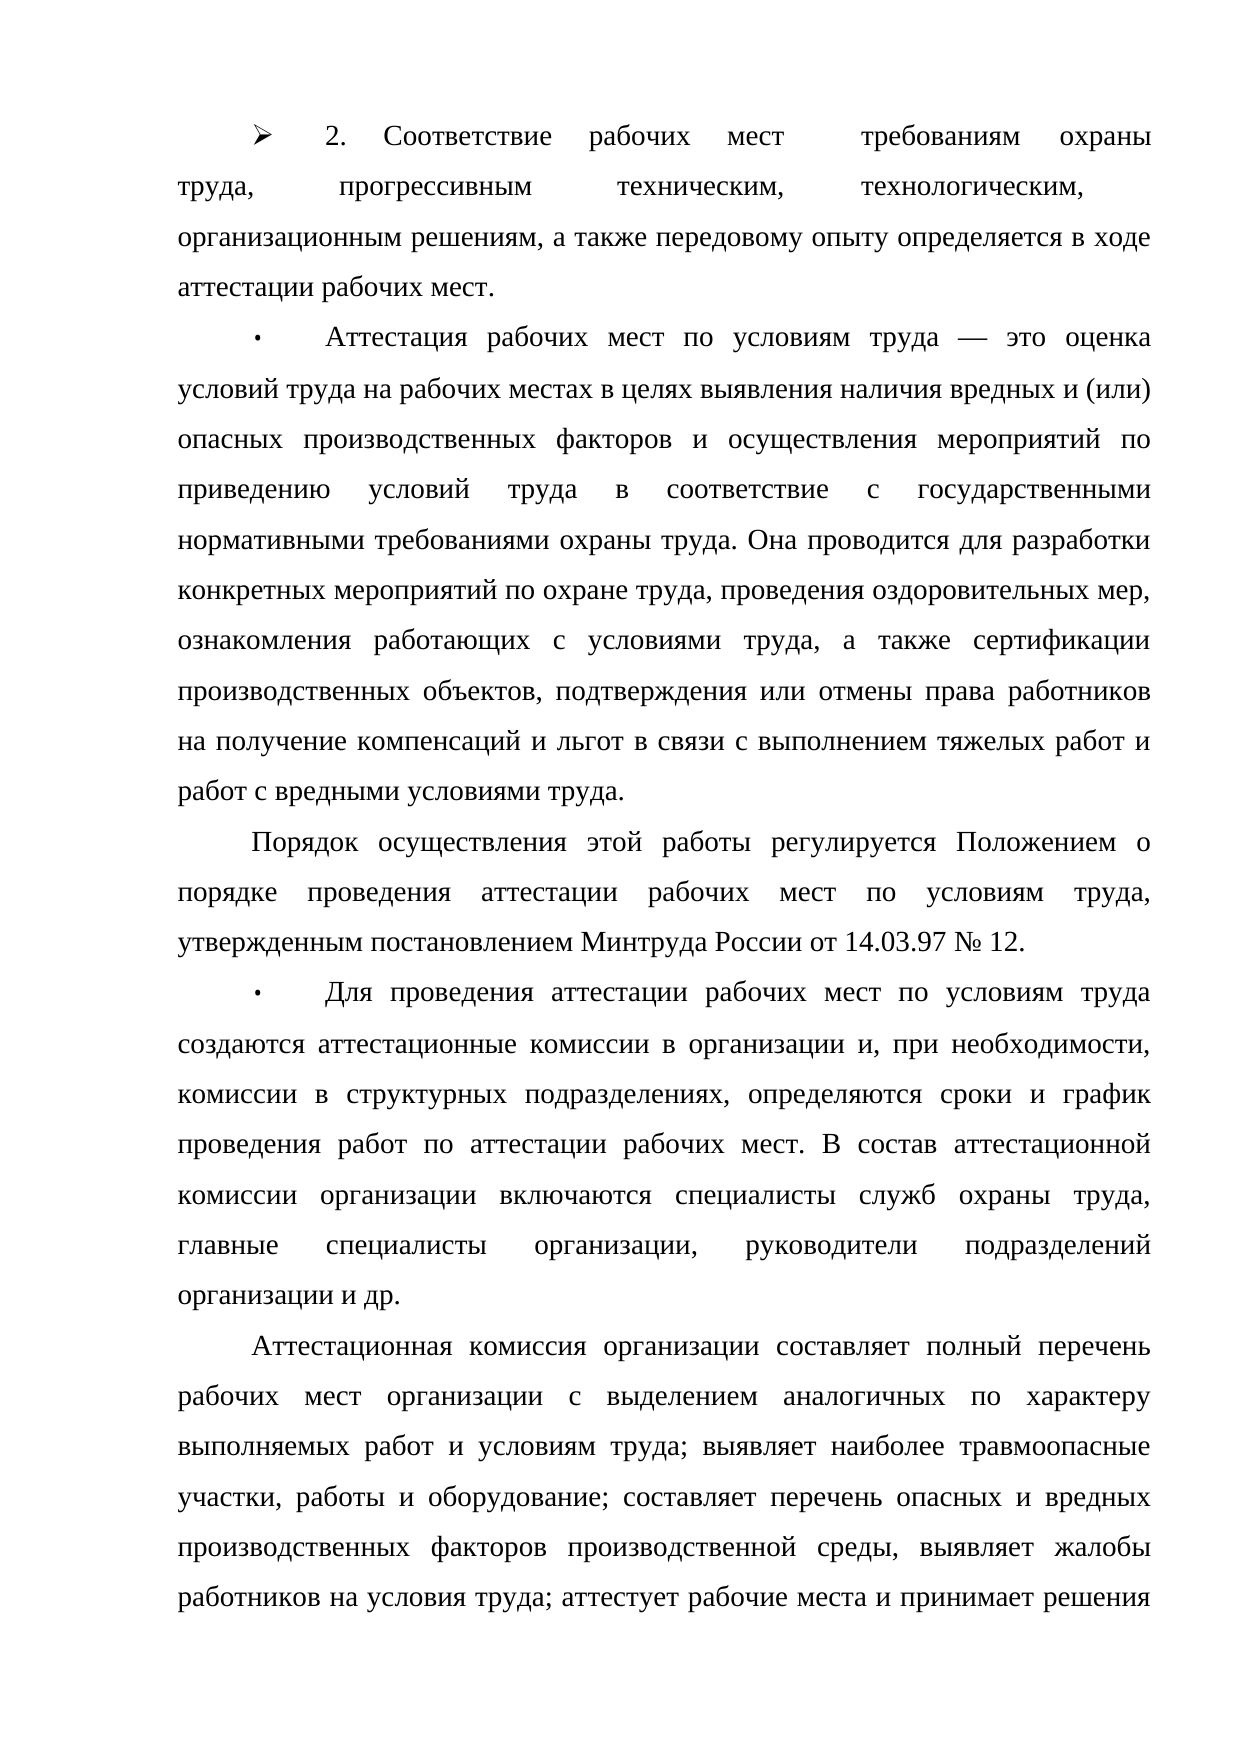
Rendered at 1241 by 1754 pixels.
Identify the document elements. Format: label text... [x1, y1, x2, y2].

text Порядок осуществления этой работы регулируется Положением о порядке проведения аттестации рабочих мест по условиям труда, утвержденным постановлением Минтруда России от 14.03.97 № 12. [177, 824, 1152, 958]
list Для проведения аттестации рабочих мест по условиям труда создаются аттестационные комиссии в организации и, при необходимости, комиссии в структурных подразделениях, определяются сроки и график проведения работ по аттестации рабочих мест. В состав аттестационной комиссии организации включаются специалисты служб охраны труда, главные специалисты организации, руководители подразделений организации и др. [177, 974, 1152, 1311]
list 2. Соответствие рабочих мест требованиям охраны труда, прогрессивным техническим, технологическим, организационным решениям, а также передовому опыту определяется в ходе аттестации рабочих мест. [177, 118, 1152, 303]
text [177, 1328, 1152, 1613]
list Аттестация рабочих мест по условиям труда — это оценка условий труда на рабочих местах в целях выявления наличия вредных и (или) опасных производственных факторов и осуществления мероприятий по приведению условий труда в соответствие с государственными нормативными требованиями охраны труда. Она проводится для разработки конкретных мероприятий по охране труда, проведения оздоровительных мер, ознакомления работающих с условиями труда, а также сертификации производственных объектов, подтверждения или отмены права работников на получение компенсаций и льгот в связи с выполнением тяжелых работ и работ с вредными условиями труда. [177, 319, 1152, 807]
